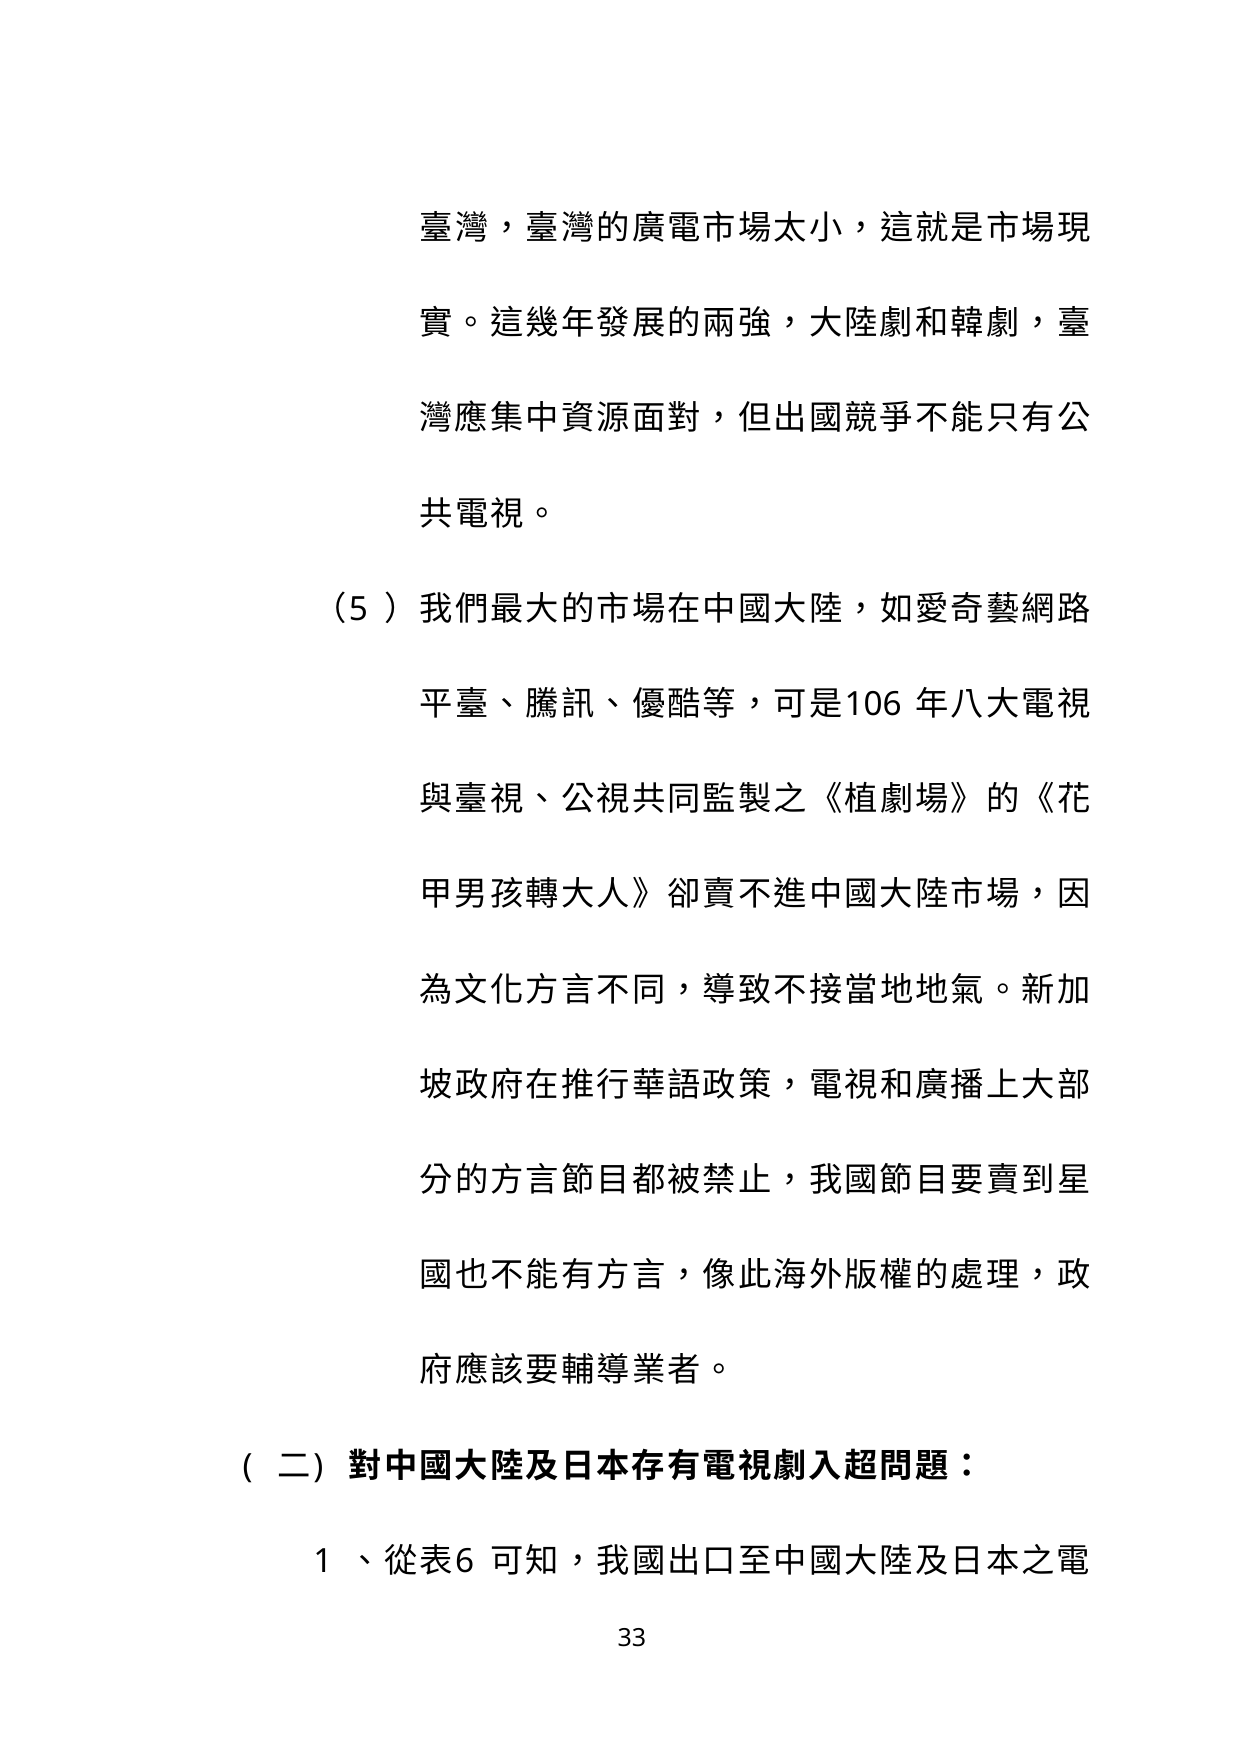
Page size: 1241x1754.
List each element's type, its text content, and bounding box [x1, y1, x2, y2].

subtitle 我們最大的市場在中國大陸，如愛奇藝網路平臺、騰訊、優酷等，可是106年八大電視與臺視、公視共同監製之《植劇場》的《花甲男孩轉大人》卻賣不進中國大陸市場，因為文化方言不同，導致不接當地地氣。新加坡政府在推行華語政策，電視和廣播上大部分的方言節目都被禁止，我國節目要賣到星國也不能有方言，像此海外版權的處理，政府應該要輔導業者。 [296, 558, 1092, 1415]
subtitle 對中國大陸及日本存有電視劇入超問題： [242, 1415, 1092, 1510]
subtitle 今天臺灣市場資源這麼小，關鍵應去思考如何走出去，出得去才有所謂的國家隊，臺灣文化力的指標究竟應是什麼，如果只能留在臺灣，臺灣的廣電市場太小，這就是市場現實。這幾年發展的兩強，大陸劇和韓劇，臺灣應集中資源面對，但出國競爭不能只有公共電視。 [296, 177, 1092, 558]
